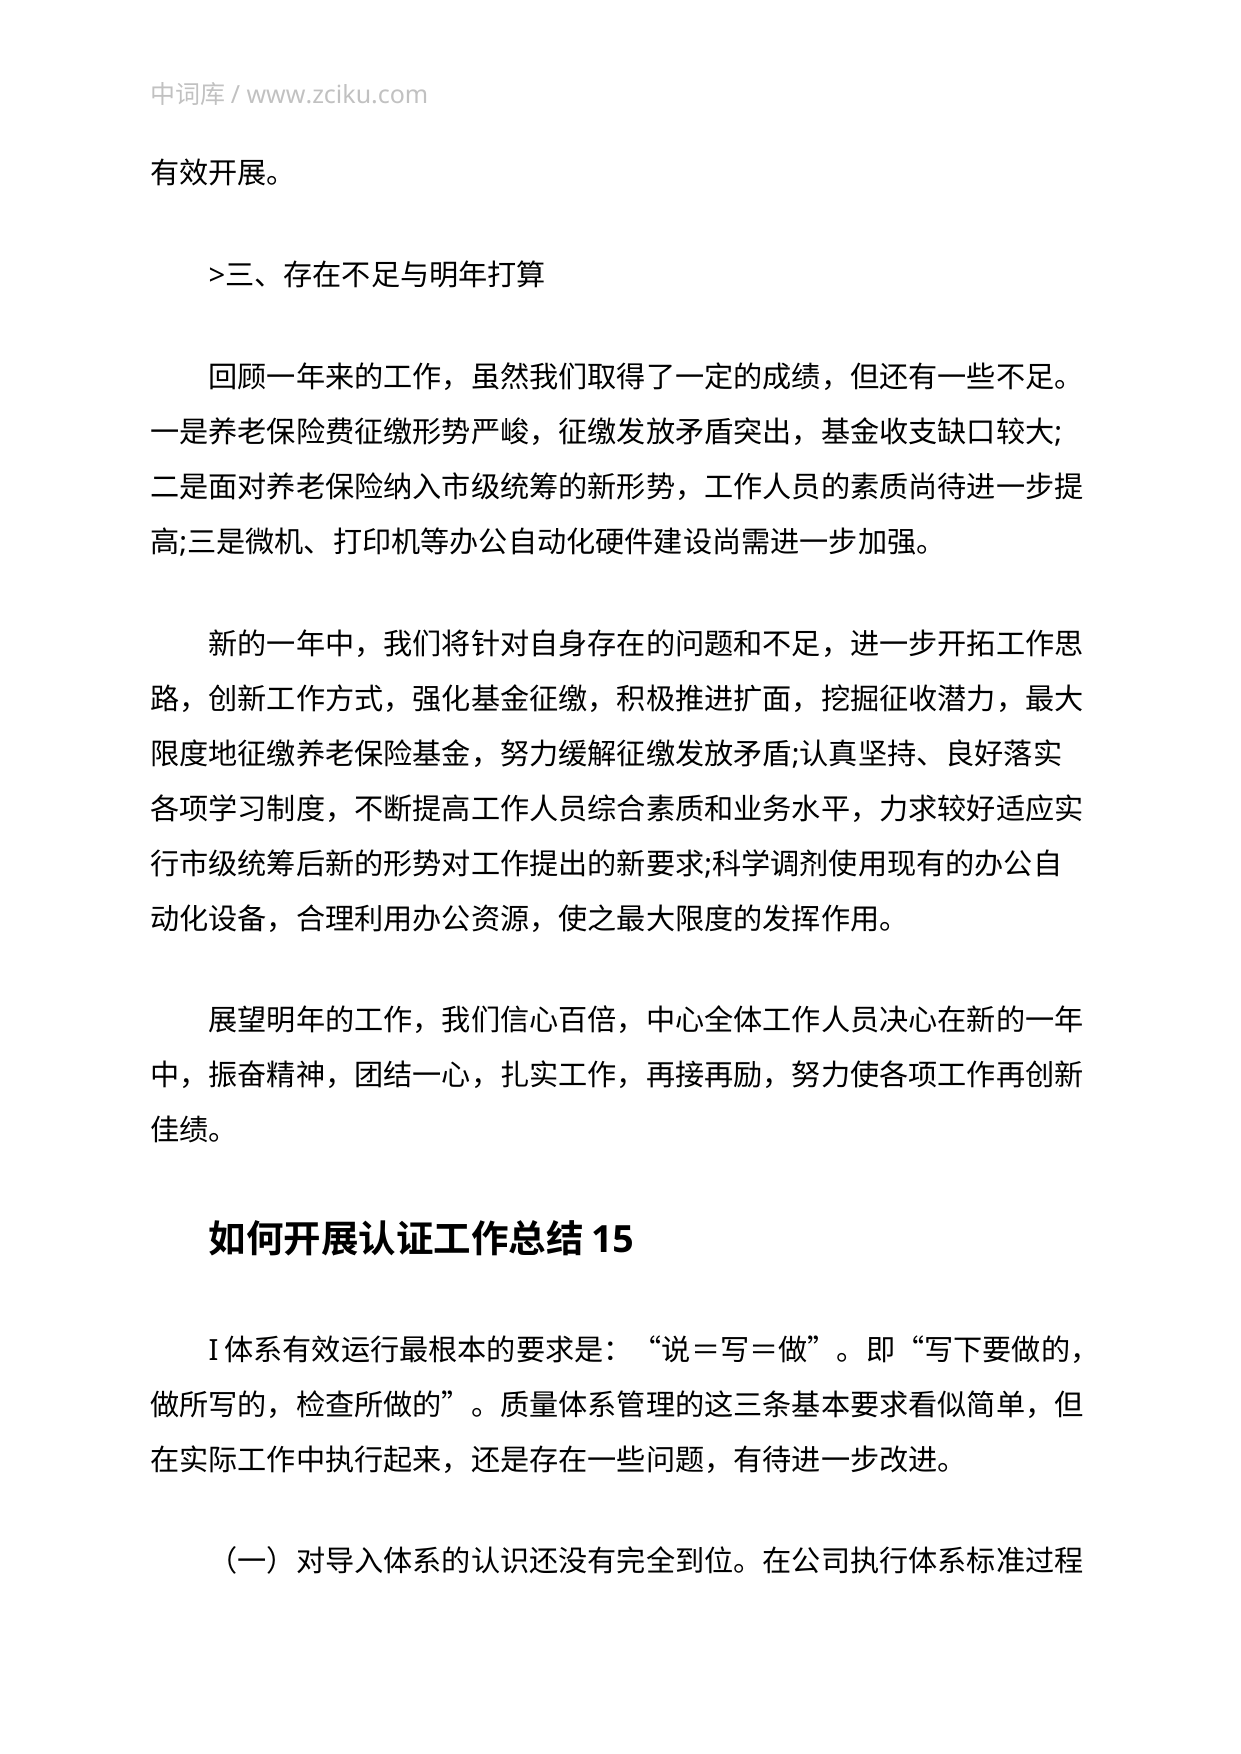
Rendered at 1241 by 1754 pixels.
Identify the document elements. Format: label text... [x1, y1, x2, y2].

text 展望明年的工作，我们信心百倍，中心全体工作人员决心在新的一年中，振奋精神，团结一心，扎实工作，再接再励，努力使各项工作再创新佳绩。 [150, 997, 1090, 1149]
text 新的一年中，我们将针对自身存在的问题和不足，进一步开拓工作思路，创新工作方式，强化基金征缴，积极推进扩面，挖掘征收潜力，最大限度地征缴养老保险基金，努力缓解征缴发放矛盾;认真坚持、良好落实各项学习制度，不断提高工作人员综合素质和业务水平，力求较好适应实行市级统筹后新的形势对工作提出的新要求;科学调剂使用现有的办公自动化设备，合理利用办公资源，使之最大限度的发挥作用。 [150, 621, 1090, 937]
text 回顾一年来的工作，虽然我们取得了一定的成绩，但还有一些不足。一是养老保险费征缴形势严峻，征缴发放矛盾突出，基金收支缺口较大;二是面对养老保险纳入市级统筹的新形势，工作人员的素质尚待进一步提高;三是微机、打印机等办公自动化硬件建设尚需进一步加强。 [150, 354, 1090, 561]
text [150, 150, 1090, 192]
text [150, 1538, 1090, 1580]
text 如何开展认证工作总结15 [150, 1208, 1090, 1263]
text >三、存在不足与明年打算 [150, 252, 1090, 294]
text I体系有效运行最根本的要求是：“说＝写＝做”。即“写下要做的，做所写的，检查所做的”。质量体系管理的这三条基本要求看似简单，但在实际工作中执行起来，还是存在一些问题，有待进一步改进。 [150, 1326, 1090, 1478]
